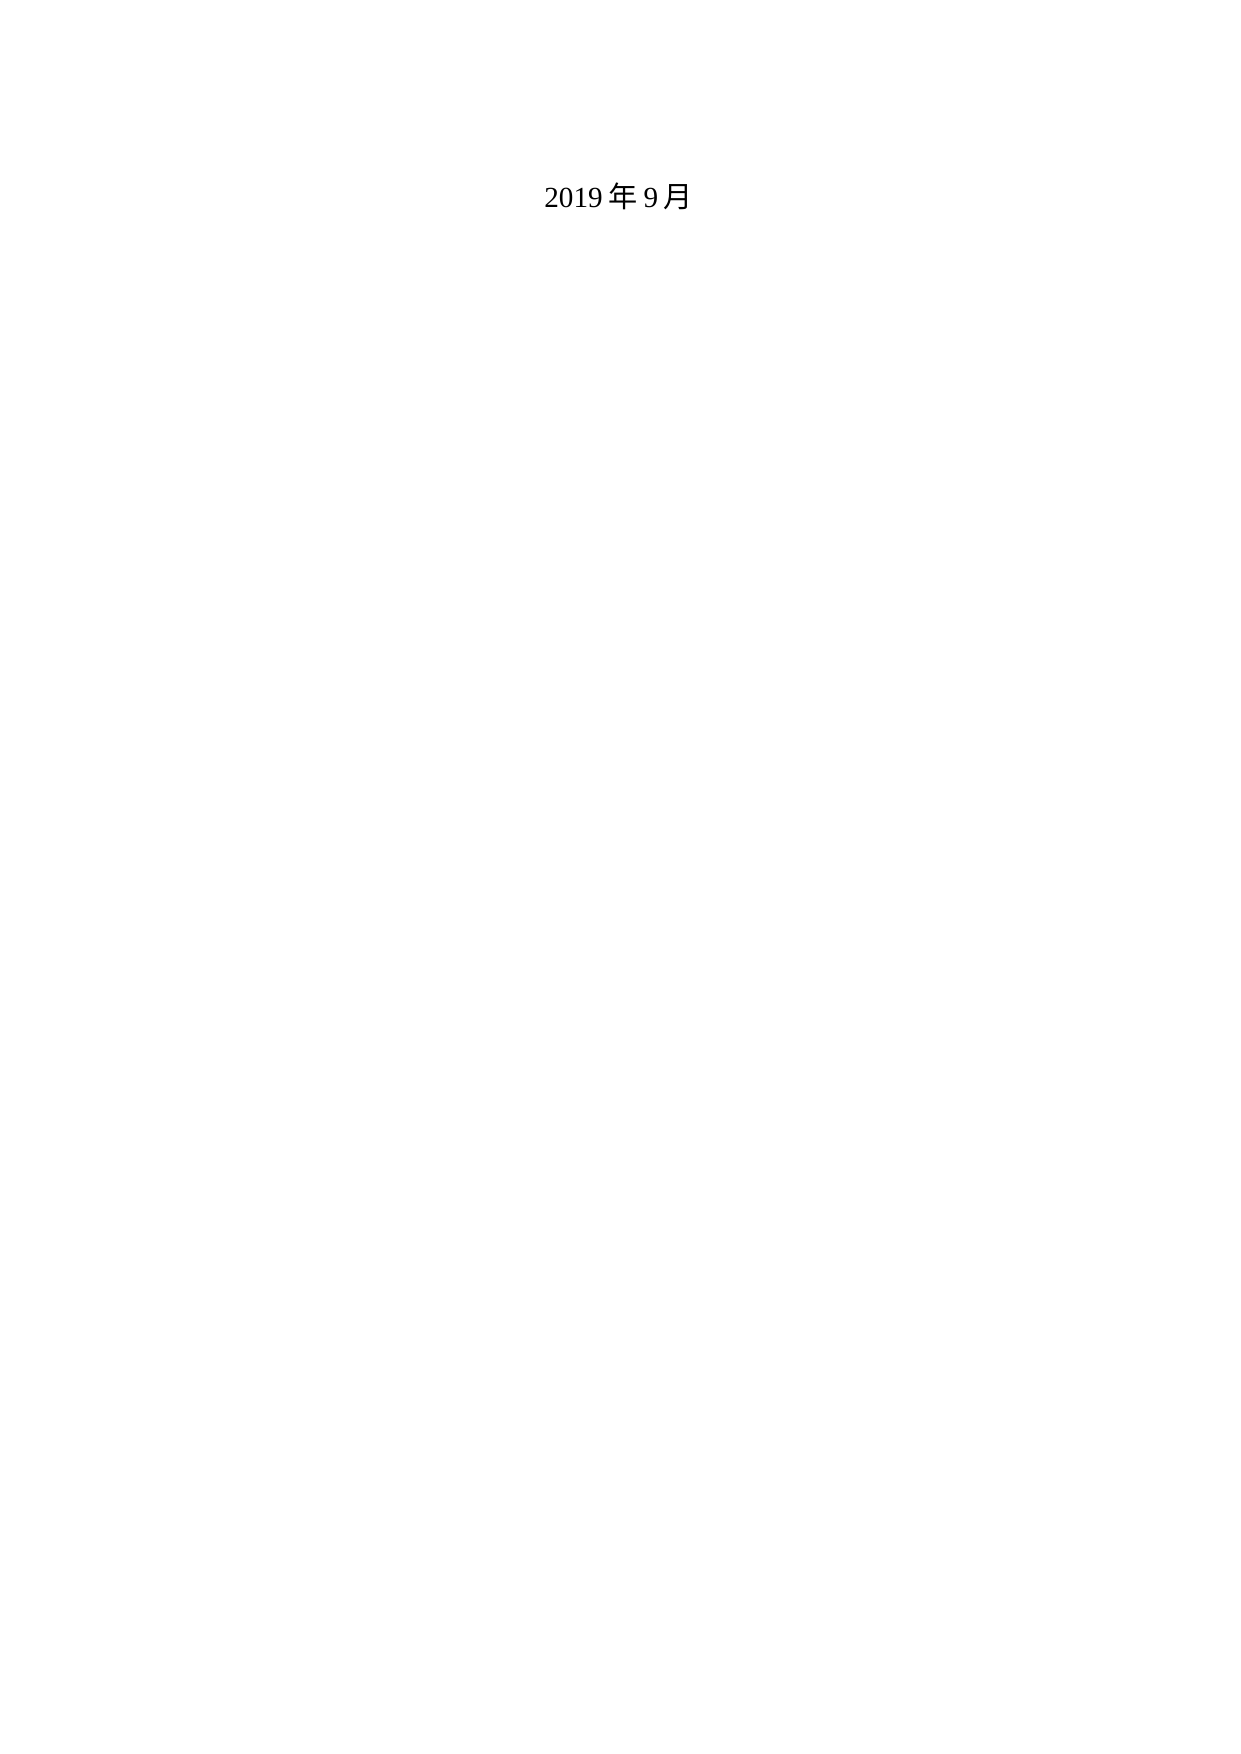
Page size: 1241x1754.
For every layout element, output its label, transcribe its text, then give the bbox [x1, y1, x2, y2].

text 2019年9月 [148, 162, 1089, 227]
